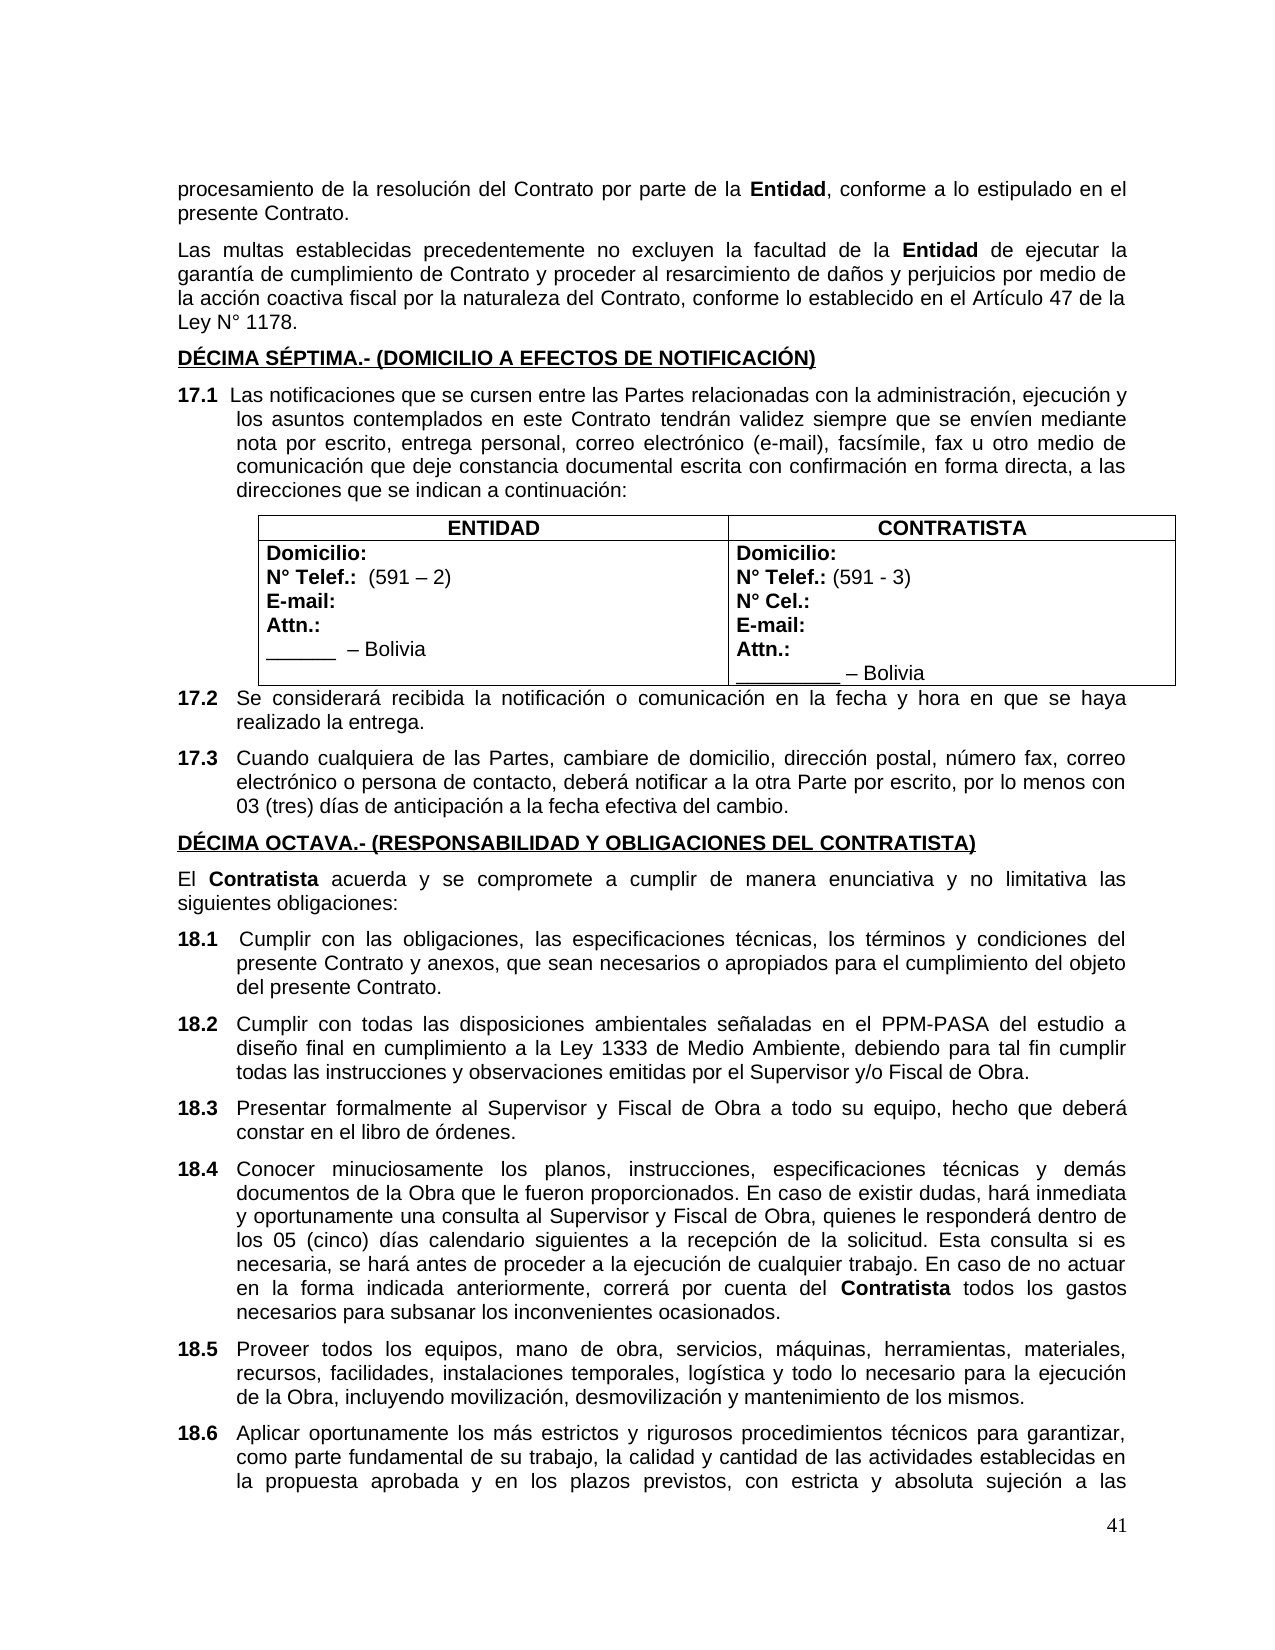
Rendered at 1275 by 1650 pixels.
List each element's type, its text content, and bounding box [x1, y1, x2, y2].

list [177, 1421, 1127, 1493]
table_cell Domicilio: N° Telef.: (591 - 3) N° Cel.: E-mail: Attn.: _________ – Bolivia [729, 541, 1175, 684]
table_cell Domicilio: N° Telef.: (591 – 2) E-mail: Attn.: ______ – Bolivia [259, 541, 728, 684]
text 17.3 Cuando cualquiera de las Partes, cambiare de domicilio, dirección postal, número fax, correo electrónico o persona de contacto, deberá notificar a la otra Parte por escrito, por lo menos con 03 (tres) días de anticipación a la fecha efectiva del cambio. [177, 746, 1127, 818]
list 17.1 Las notificaciones que se cursen entre las Partes relacionadas con la administración, ejecución y los asuntos contemplados en este Contrato tendrán validez siempre que se envíen mediante nota por escrito, entrega personal, correo electrónico (e-mail), facsímile, fax u otro medio de comunicación que deje constancia documental escrita con confirmación en forma directa, a las direcciones que se indican a continuación: [177, 382, 1127, 502]
list Conocer minuciosamente los planos, instrucciones, especificaciones técnicas y demás documentos de la Obra que le fueron proporcionados. En caso de existir dudas, hará inmediata y oportunamente una consulta al Supervisor y Fiscal de Obra, quienes le responderá dentro de los 05 (cinco) días calendario siguientes a la recepción de la solicitud. Esta consulta si es necesaria, se hará antes de proceder a la ejecución de cualquier trabajo. En caso de no actuar en la forma indicada anteriormente, correrá por cuenta del Contratista todos los gastos necesarios para subsanar los inconvenientes ocasionados. [177, 1156, 1127, 1324]
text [177, 177, 1127, 225]
text 17.2 Se considerará recibida la notificación o comunicación en la fecha y hora en que se haya realizado la entrega. [177, 686, 1127, 733]
table_header CONTRATISTA [729, 516, 1175, 540]
text El Contratista acuerda y se compromete a cumplir de manera enunciativa y no limitativa las siguientes obligaciones: [177, 867, 1127, 915]
text DÉCIMA SÉPTIMA.- (DOMICILIO A EFECTOS DE NOTIFICACIÓN) [177, 346, 1127, 370]
text DÉCIMA OCTAVA.- (RESPONSABILIDAD Y OBLIGACIONES DEL CONTRATISTA) [177, 830, 1127, 854]
list Proveer todos los equipos, mano de obra, servicios, máquinas, herramientas, materiales, recursos, facilidades, instalaciones temporales, logística y todo lo necesario para la ejecución de la Obra, incluyendo movilización, desmovilización y mantenimiento de los mismos. [177, 1337, 1127, 1408]
text Las multas establecidas precedentemente no excluyen la facultad de la Entidad de ejecutar la garantía de cumplimiento de Contrato y proceder al resarcimiento de daños y perjuicios por medio de la acción coactiva fiscal por la naturaleza del Contrato, conforme lo establecido en el Artículo 47 de la Ley N° 1178. [177, 238, 1127, 333]
list Presentar formalmente al Supervisor y Fiscal de Obra a todo su equipo, hecho que deberá constar en el libro de órdenes. [177, 1096, 1127, 1144]
text 18.1 Cumplir con las obligaciones, las especificaciones técnicas, los términos y condiciones del presente Contrato y anexos, que sean necesarios o apropiados para el cumplimiento del objeto del presente Contrato. [177, 927, 1127, 999]
table_header ENTIDAD [259, 516, 728, 540]
list Cumplir con todas las disposiciones ambientales señaladas en el PPM-PASA del estudio a diseño final en cumplimiento a la Ley 1333 de Medio Ambiente, debiendo para tal fin cumplir todas las instrucciones y observaciones emitidas por el Supervisor y/o Fiscal de Obra. [177, 1012, 1127, 1083]
